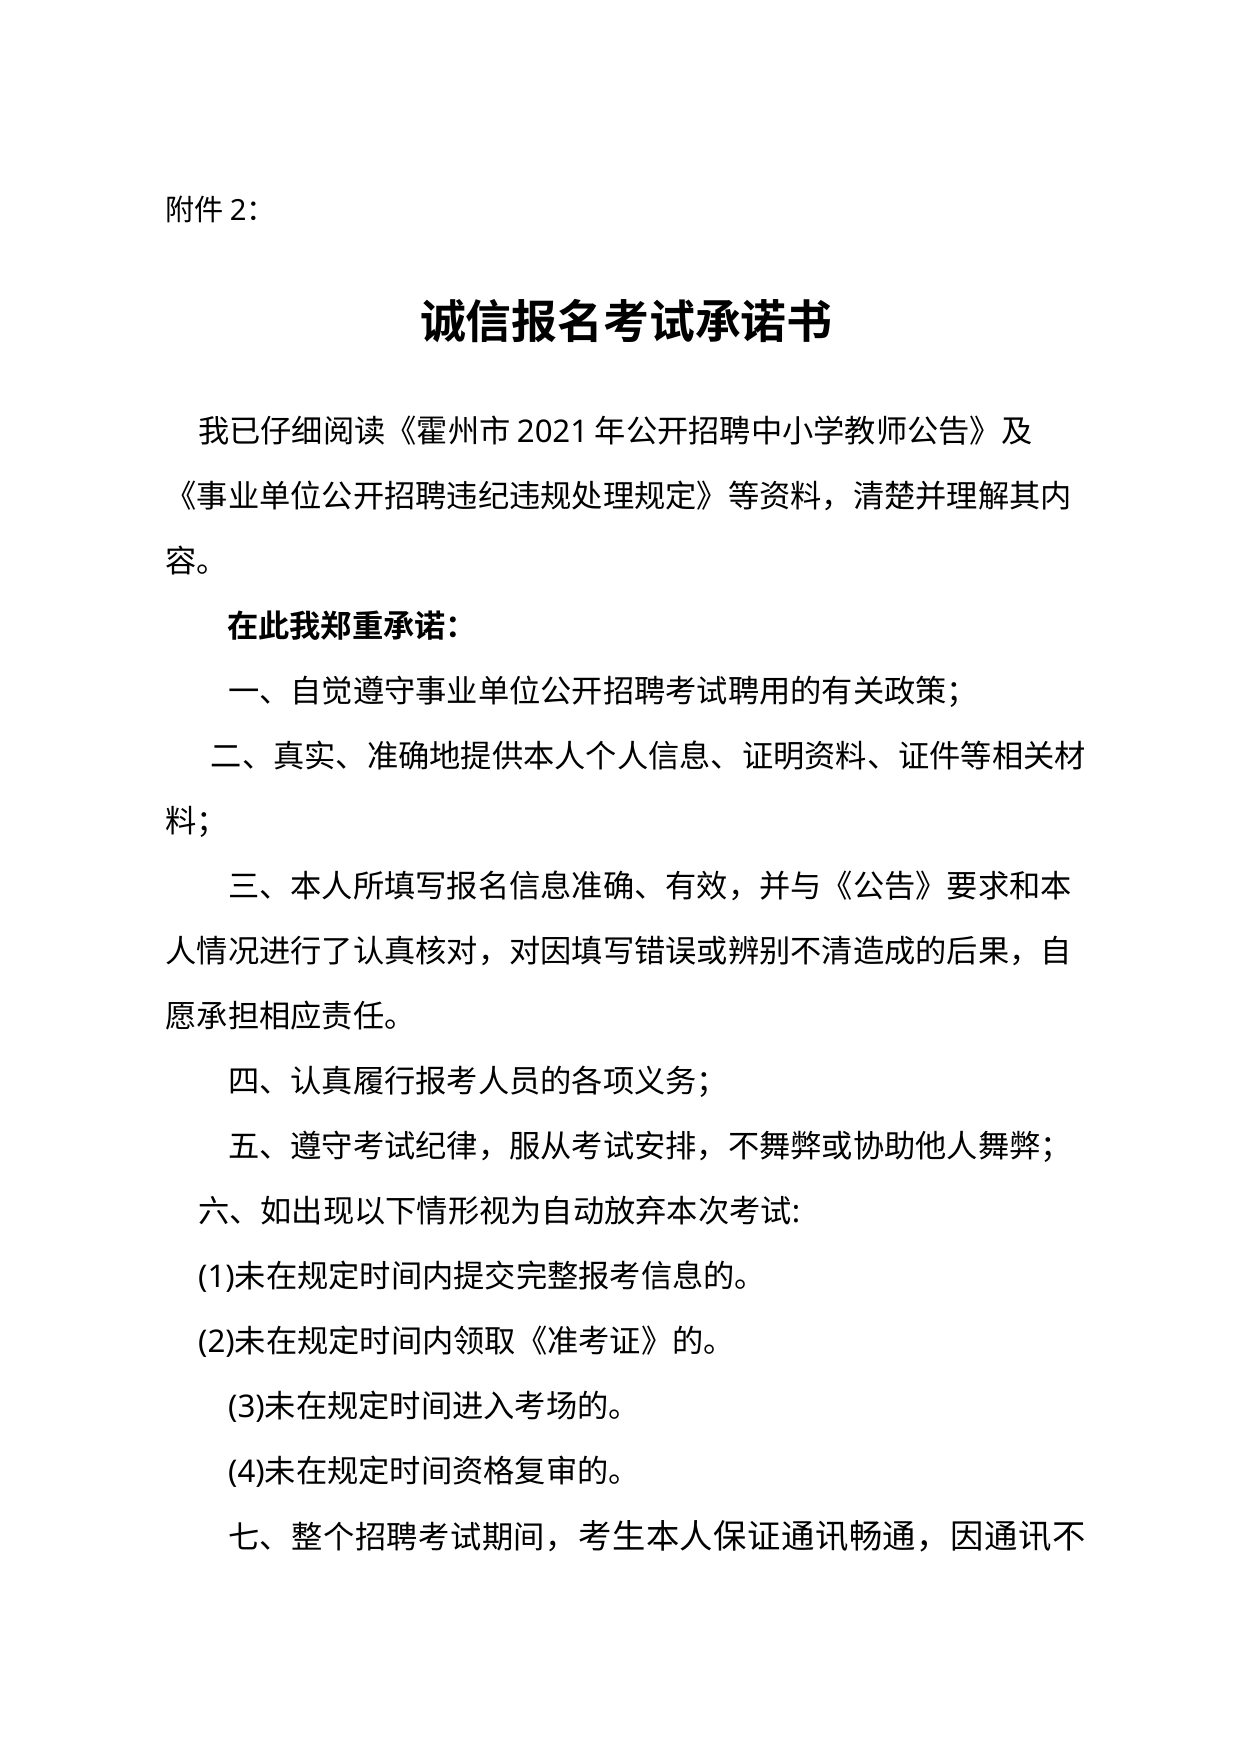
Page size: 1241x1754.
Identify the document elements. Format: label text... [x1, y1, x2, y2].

text (3)未在规定时间进入考场的。 [165, 1371, 1087, 1436]
text 我已仔细阅读《霍州市2021年公开招聘中小学教师公告》及《事业单位公开招聘违纪违规处理规定》等资料，清楚并理解其内容。 [165, 396, 1087, 591]
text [165, 1501, 1087, 1566]
text 在此我郑重承诺： [165, 591, 1087, 656]
text 诚信报名考试承诺书 [165, 269, 1087, 367]
text (4)未在规定时间资格复审的。 [165, 1436, 1087, 1501]
text 三、本人所填写报名信息准确、有效，并与《公告》要求和本人情况进行了认真核对，对因填写错误或辨别不清造成的后果，自愿承担相应责任。 四、认真履行报考人员的各项义务； 五、遵守考试纪律，服从考试安排，不舞弊或协助他人舞弊； 六、如出现以下情形视为自动放弃本次考试: (1)未在规定时间内提交完整报考信息的。 (2)未在规定时间内领取《准考证》的。 [165, 851, 1087, 1371]
text 附件2： [165, 175, 1087, 240]
text 一、自觉遵守事业单位公开招聘考试聘用的有关政策； 二、真实、准确地提供本人个人信息、证明资料、证件等相关材料； [165, 656, 1087, 851]
